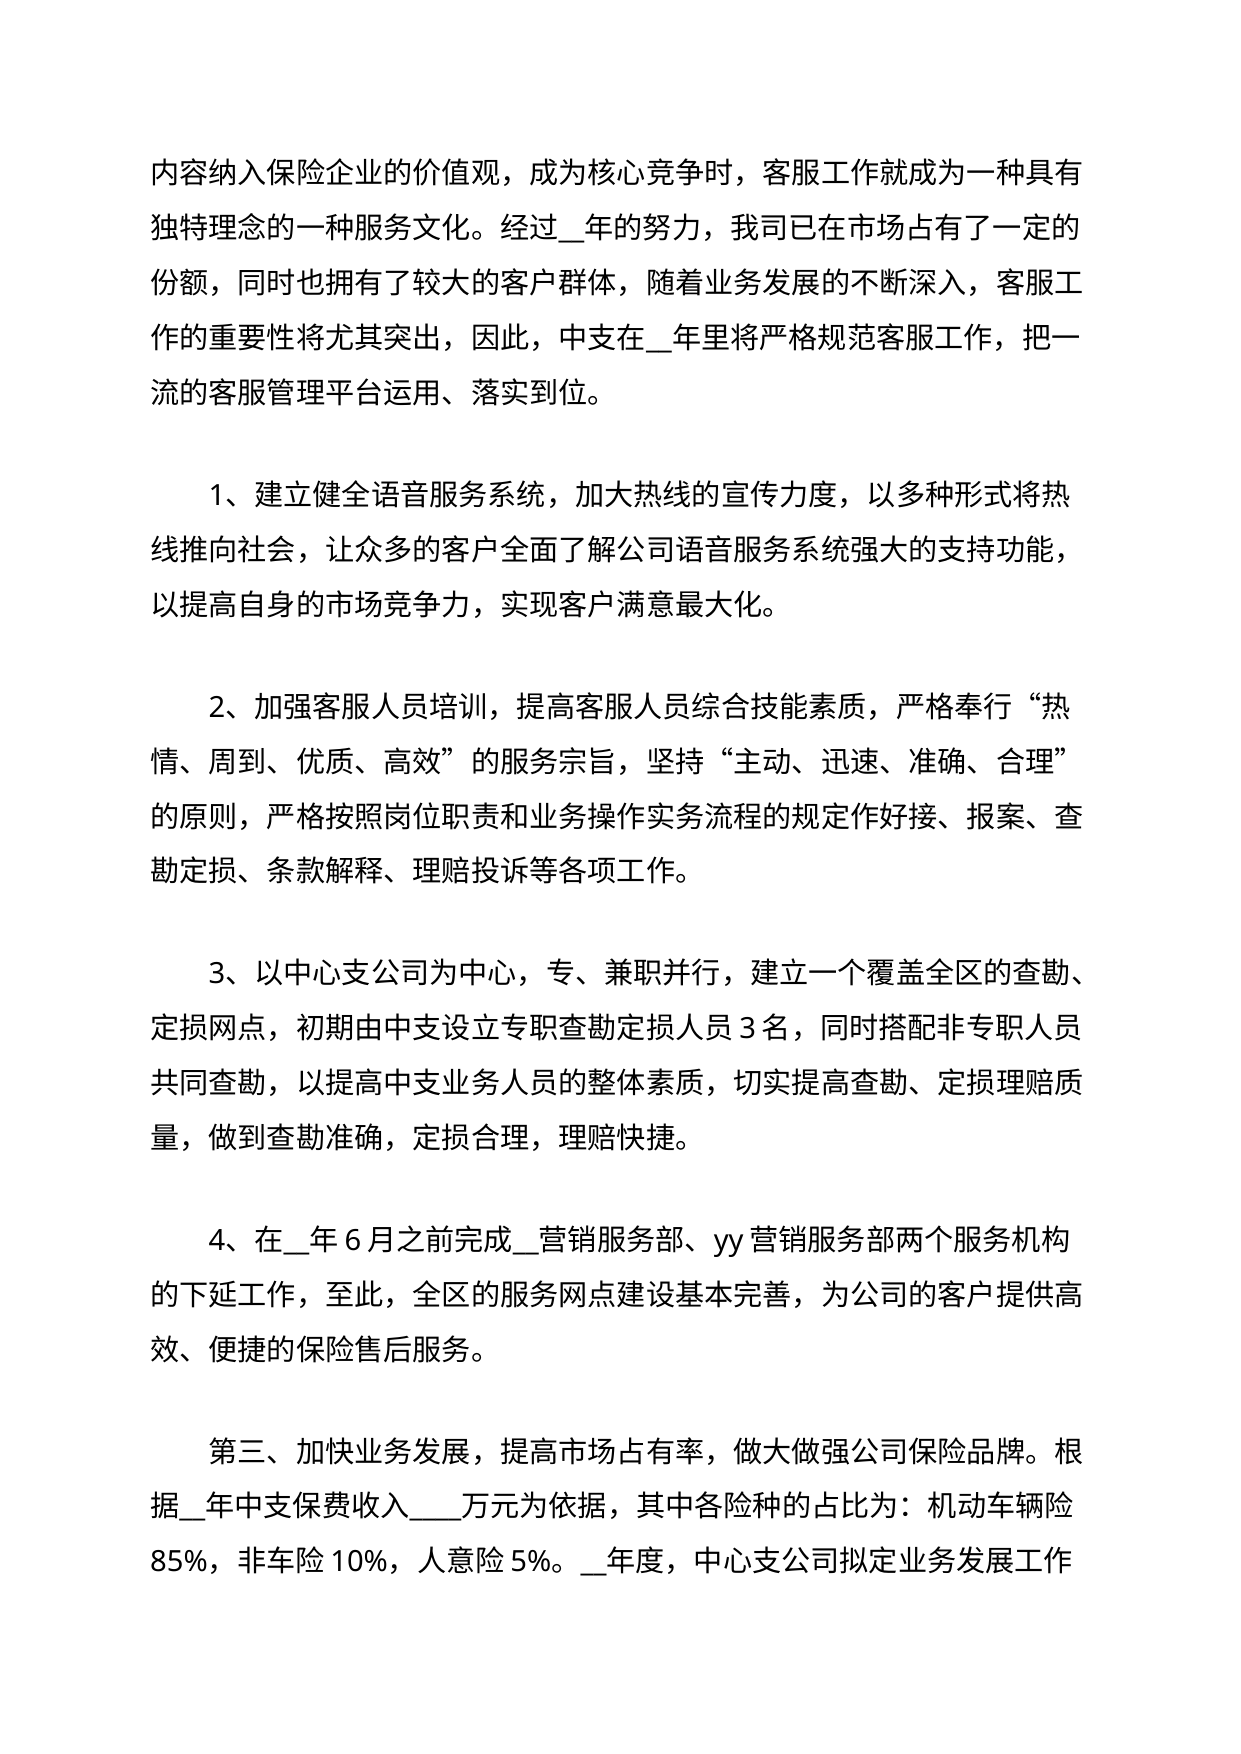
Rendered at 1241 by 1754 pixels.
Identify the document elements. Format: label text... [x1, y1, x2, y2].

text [150, 1428, 1090, 1580]
text 2、加强客服人员培训，提高客服人员综合技能素质，严格奉行“热情、周到、优质、高效”的服务宗旨，坚持“主动、迅速、准确、合理”的原则，严格按照岗位职责和业务操作实务流程的规定作好接、报案、查勘定损、条款解释、理赔投诉等各项工作。 [150, 683, 1090, 890]
text 3、以中心支公司为中心，专、兼职并行，建立一个覆盖全区的查勘、定损网点，初期由中支设立专职查勘定损人员3名，同时搭配非专职人员共同查勘，以提高中支业务人员的整体素质，切实提高查勘、定损理赔质量，做到查勘准确，定损合理，理赔快捷。 [150, 950, 1090, 1157]
text 4、在__年6月之前完成__营销服务部、yy营销服务部两个服务机构的下延工作，至此，全区的服务网点建设基本完善，为公司的客户提供高效、便捷的保险售后服务。 [150, 1216, 1090, 1369]
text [150, 150, 1090, 412]
text 1、建立健全语音服务系统，加大热线的宣传力度，以多种形式将热线推向社会，让众多的客户全面了解公司语音服务系统强大的支持功能，以提高自身的市场竞争力，实现客户满意最大化。 [150, 472, 1090, 624]
